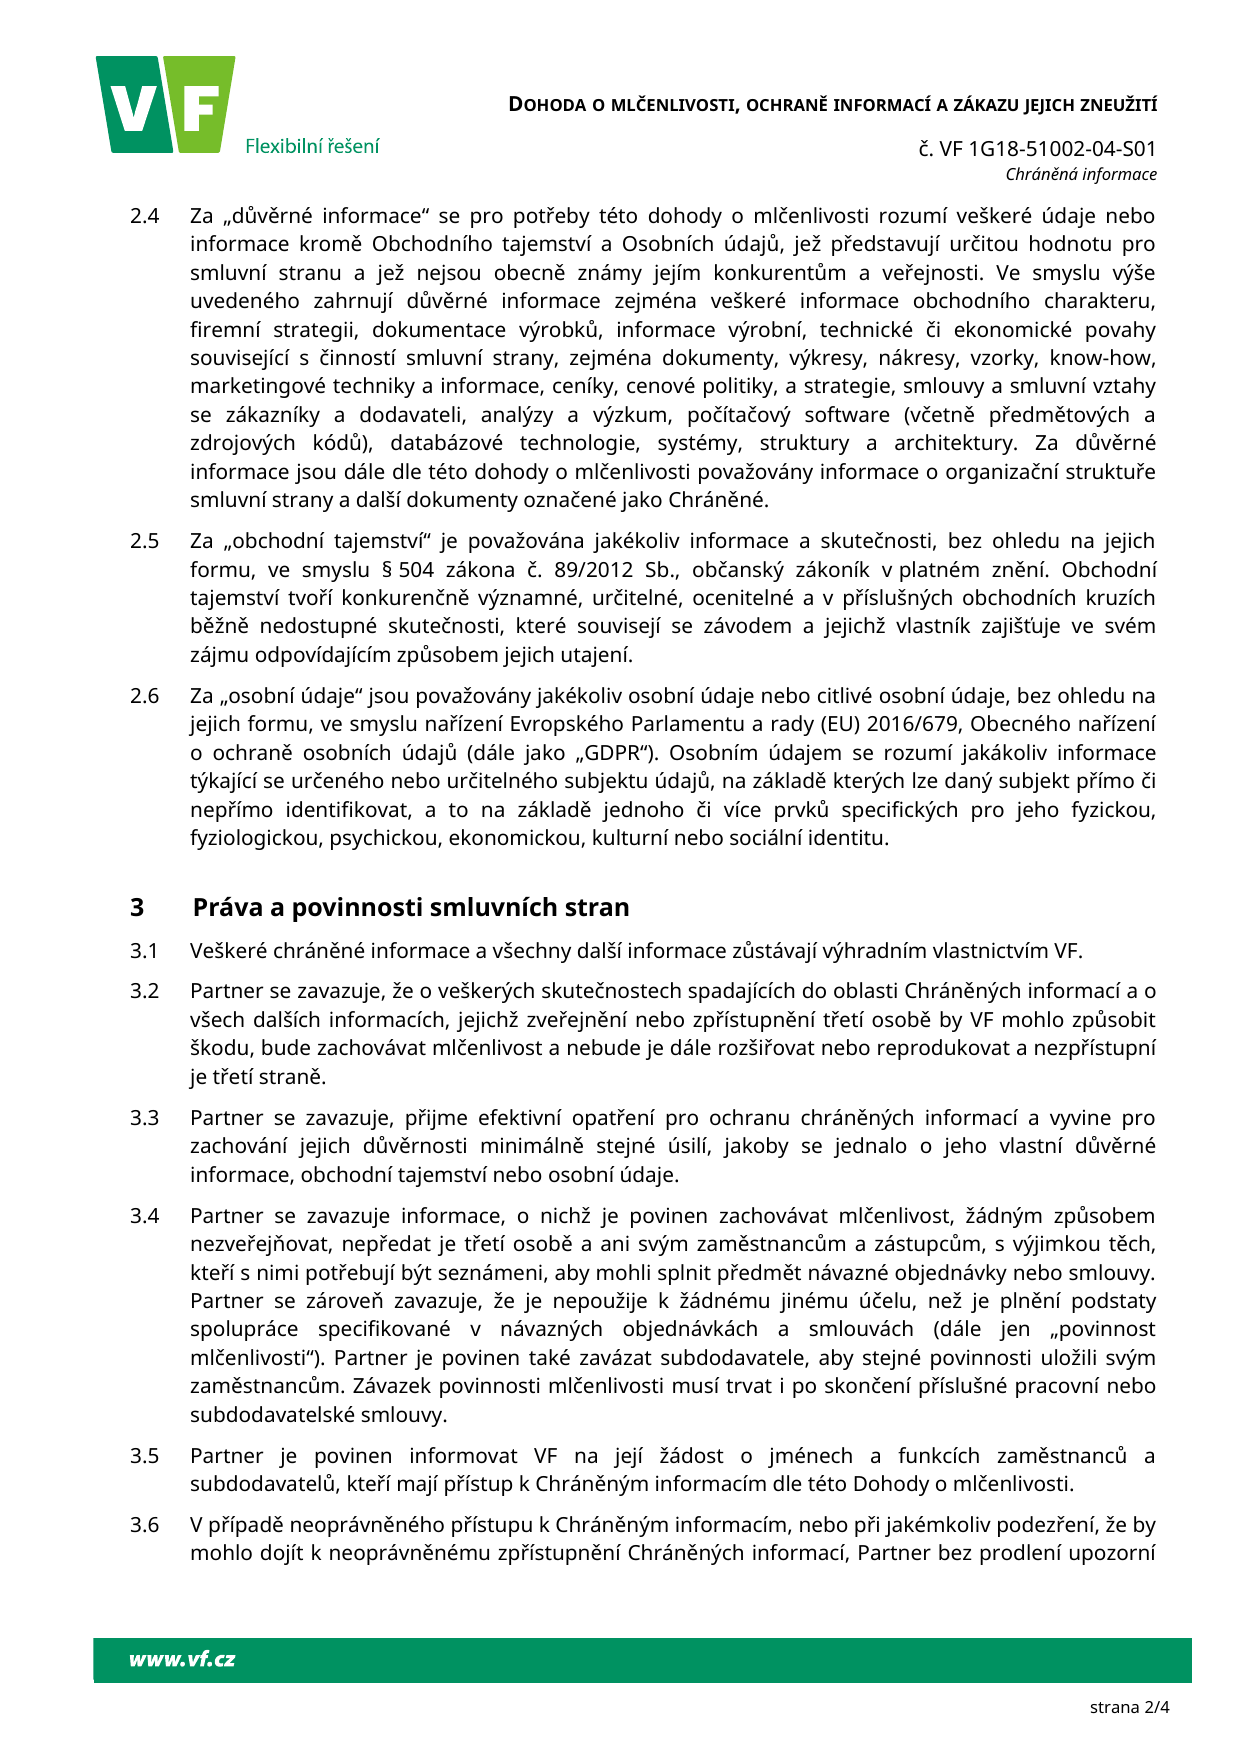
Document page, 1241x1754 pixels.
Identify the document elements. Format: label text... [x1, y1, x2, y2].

subtitle Za „důvěrné informace“ se pro potřeby této dohody o mlčenlivosti rozumí veškeré údaje nebo informace kromě Obchodního tajemství a Osobních údajů, jež představují určitou hodnotu pro smluvní stranu a jež nejsou obecně známy jejím konkurentům a veřejnosti. Ve smyslu výše uvedeného zahrnují důvěrné informace zejména veškeré informace obchodního charakteru, firemní strategii, dokumentace výrobků, informace výrobní, technické či ekonomické povahy související s činností smluvní strany, zejména dokumenty, výkresy, nákresy, vzorky, know-how, marketingové techniky a informace, ceníky, cenové politiky, a strategie, smlouvy a smluvní vztahy se zákazníky a dodavateli, analýzy a výzkum, počítačový software (včetně předmětových a zdrojových kódů), databázové technologie, systémy, struktury a architektury. Za důvěrné informace jsou dále dle této dohody o mlčenlivosti považovány informace o organizační struktuře smluvní strany a další dokumenty označené jako Chráněné. [130, 201, 1157, 514]
subtitle Partner se zavazuje, přijme efektivní opatření pro ochranu chráněných informací a vyvine pro zachování jejich důvěrnosti minimálně stejné úsilí, jakoby se jednalo o jeho vlastní důvěrné informace, obchodní tajemství nebo osobní údaje. [130, 1103, 1157, 1188]
subtitle Veškeré chráněné informace a všechny další informace zůstávají výhradním vlastnictvím VF. [130, 936, 1157, 964]
subtitle Za „osobní údaje“ jsou považovány jakékoliv osobní údaje nebo citlivé osobní údaje, bez ohledu na jejich formu, ve smyslu nařízení Evropského Parlamentu a rady (EU) 2016/679, Obecného nařízení o ochraně osobních údajů (dále jako „GDPR“). Osobním údajem se rozumí jakákoliv informace týkající se určeného nebo určitelného subjektu údajů, na základě kterých lze daný subjekt přímo či nepřímo identifikovat, a to na základě jednoho či více prvků specifických pro jeho fyzickou, fyziologickou, psychickou, ekonomickou, kulturní nebo sociální identitu. [130, 681, 1157, 852]
subtitle Partner se zavazuje informace, o nichž je povinen zachovávat mlčenlivost, žádným způsobem nezveřejňovat, nepředat je třetí osobě a ani svým zaměstnancům a zástupcům, s výjimkou těch, kteří s nimi potřebují být seznámeni, aby mohli splnit předmět návazné objednávky nebo smlouvy. Partner se zároveň zavazuje, že je nepoužije k žádnému jinému účelu, než je plnění podstaty spolupráce specifikované v návazných objednávkách a smlouvách (dále jen „povinnost mlčenlivosti“). Partner je povinen také zavázat subdodavatele, aby stejné povinnosti uložili svým zaměstnancům. Závazek povinnosti mlčenlivosti musí trvat i po skončení příslušné pracovní nebo subdodavatelské smlouvy. [130, 1201, 1157, 1428]
subtitle Partner se zavazuje, že o veškerých skutečnostech spadajících do oblasti Chráněných informací a o všech dalších informacích, jejichž zveřejnění nebo zpřístupnění třetí osobě by VF mohlo způsobit škodu, bude zachovávat mlčenlivost a nebude je dále rozšiřovat nebo reprodukovat a nezpřístupní je třetí straně. [130, 977, 1157, 1090]
subtitle Práva a povinnosti smluvních stran [130, 889, 1157, 923]
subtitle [130, 1510, 1157, 1567]
subtitle Partner je povinen informovat VF na její žádost o jménech a funkcích zaměstnanců a subdodavatelů, kteří mají přístup k Chráněným informacím dle této Dohody o mlčenlivosti. [130, 1441, 1157, 1498]
subtitle Za „obchodní tajemství“ je považována jakékoliv informace a skutečnosti, bez ohledu na jejich formu, ve smyslu § 504 zákona č. 89/2012 Sb., občanský zákoník v platném znění. Obchodní tajemství tvoří konkurenčně významné, určitelné, ocenitelné a v příslušných obchodních kruzích běžně nedostupné skutečnosti, které souvisejí se závodem a jejichž vlastník zajišťuje ve svém zájmu odpovídajícím způsobem jejich utajení. [130, 526, 1157, 668]
